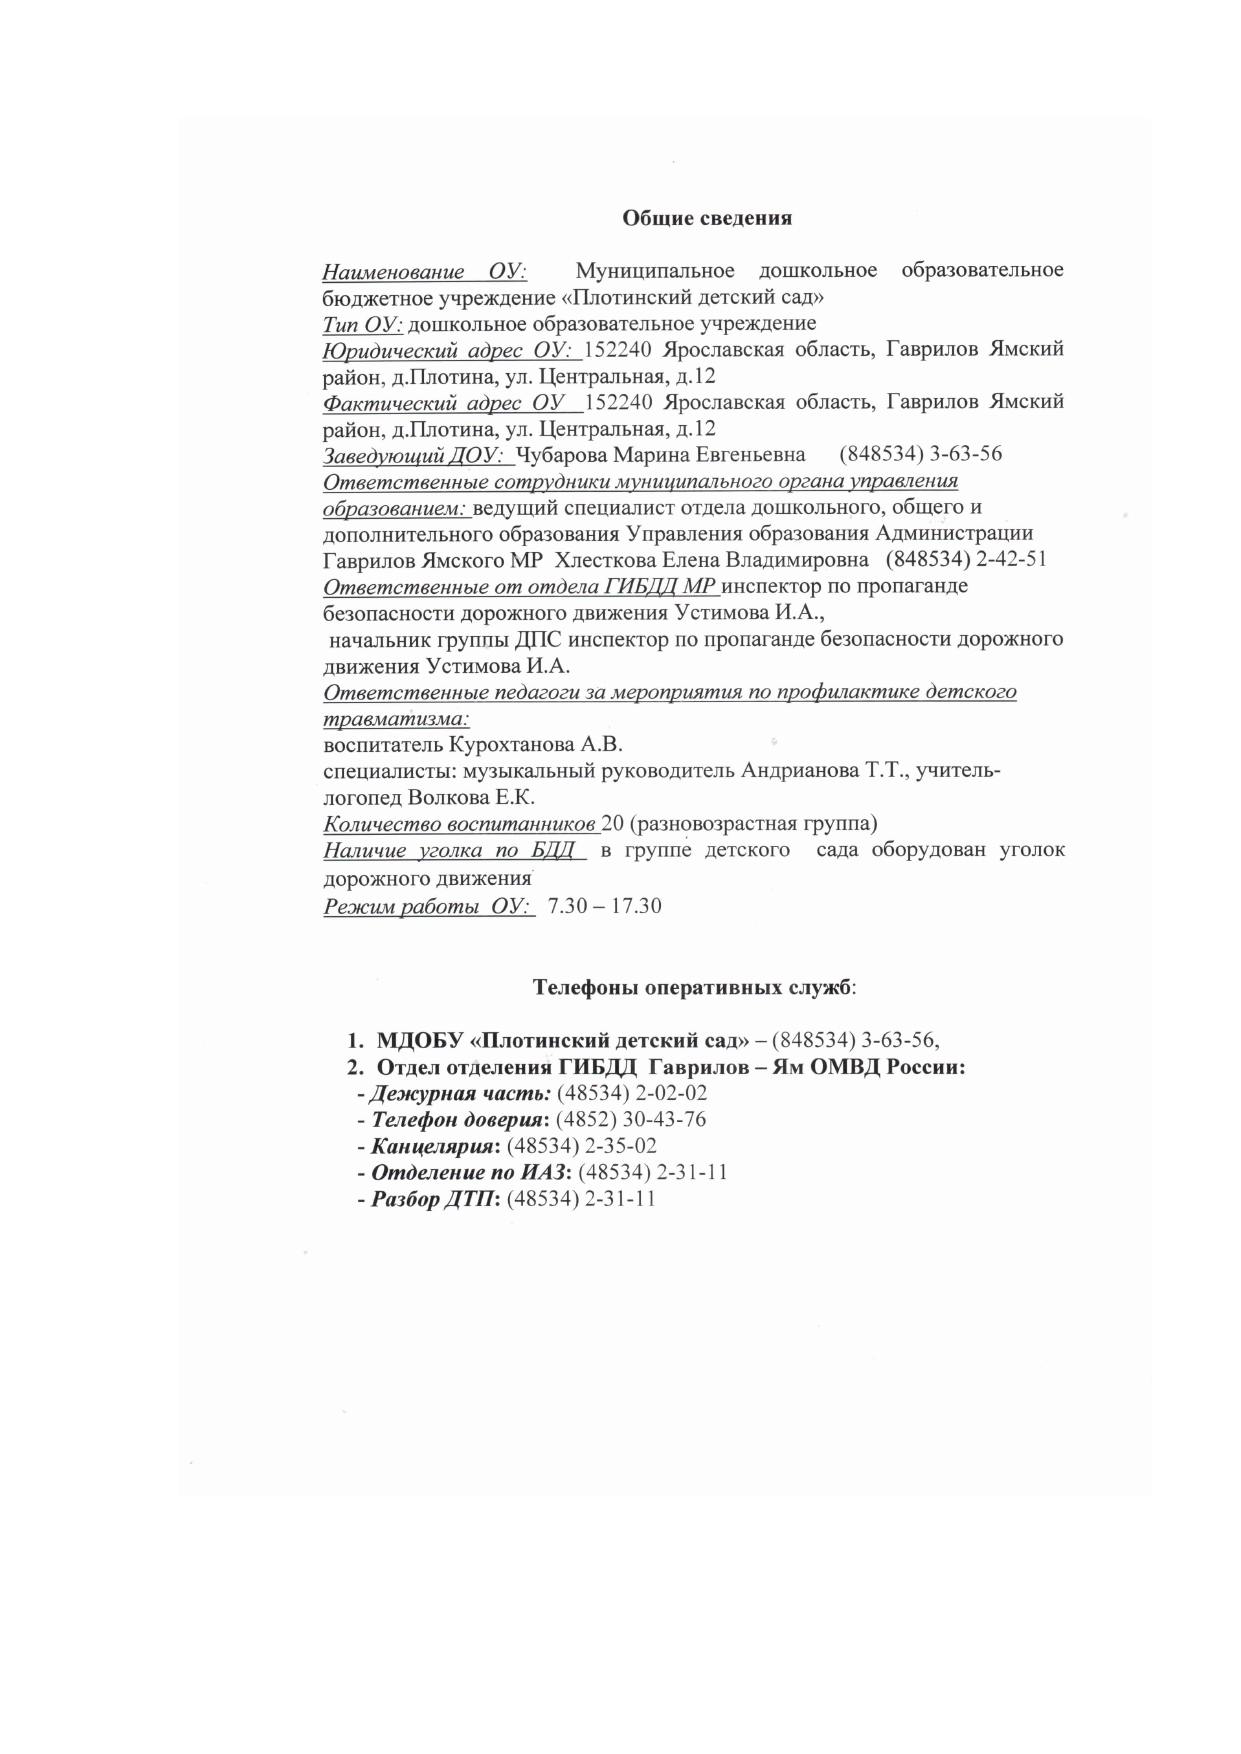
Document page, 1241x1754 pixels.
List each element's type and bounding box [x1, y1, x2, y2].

picture [177, 118, 1152, 1497]
